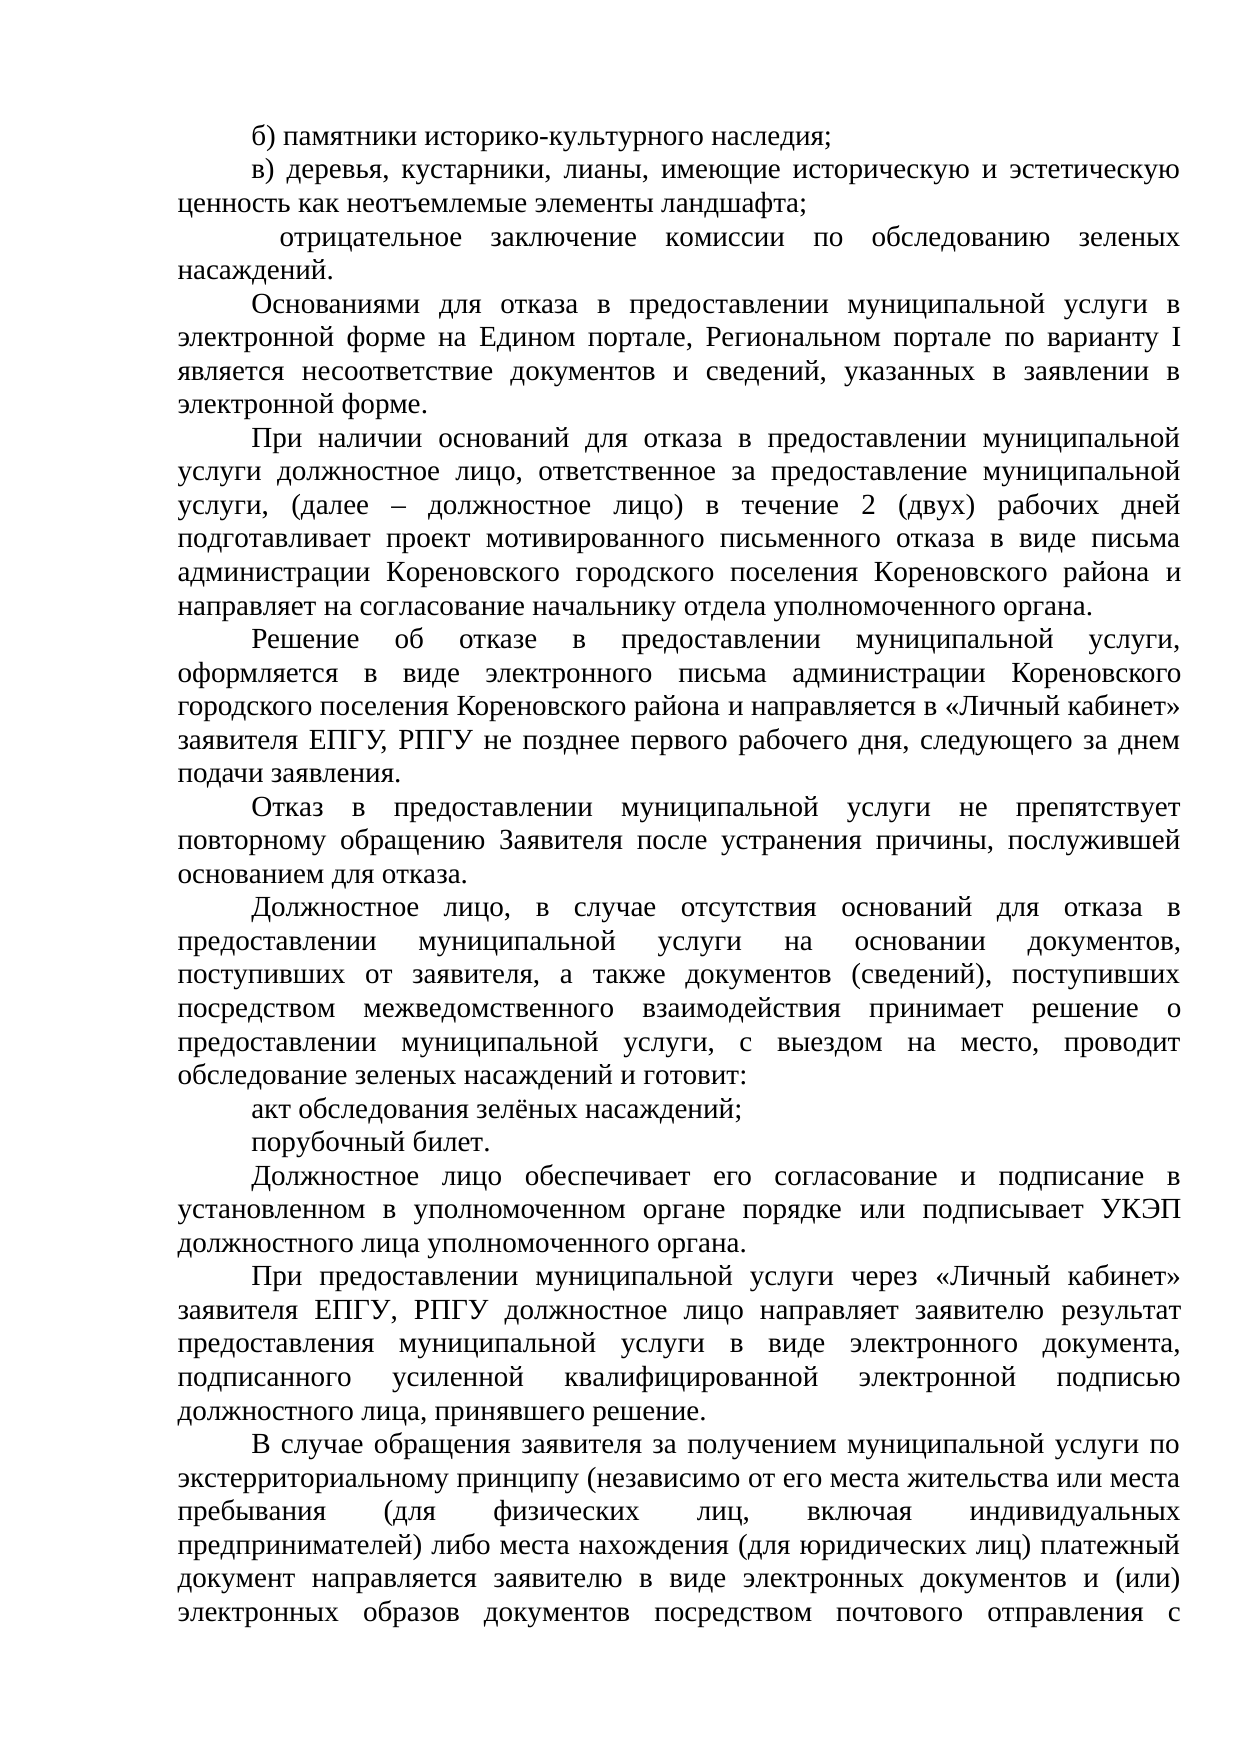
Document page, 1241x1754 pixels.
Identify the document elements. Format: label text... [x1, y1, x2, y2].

text Основаниями для отказа в предоставлении муниципальной услуги в электронной форме на Едином портале, Региональном портале по варианту I является несоответствие документов и сведений, указанных в заявлении в электронной форме. [177, 286, 1181, 420]
text Должностное лицо, в случае отсутствия оснований для отказа в предоставлении муниципальной услуги на основании документов, поступивших от заявителя, а также документов (сведений), поступивших посредством межведомственного взаимодействия принимает решение о предоставлении муниципальной услуги, с выездом на место, проводит обследование зеленых насаждений и готовит: [177, 889, 1181, 1091]
text в) деревья, кустарники, лианы, имеющие историческую и эстетическую ценность как неотъемлемые элементы ландшафта; [177, 152, 1181, 219]
text Должностное лицо обеспечивает его согласование и подписание в установленном в уполномоченном органе порядке или подписывает УКЭП должностного лица уполномоченного органа. [177, 1158, 1181, 1258]
text акт обследования зелёных насаждений; [177, 1091, 1181, 1124]
text отрицательное заключение комиссии по обследованию зеленых насаждений. [177, 219, 1181, 286]
text Отказ в предоставлении муниципальной услуги не препятствует повторному обращению Заявителя после устранения причины, послужившей основанием для отказа. [177, 789, 1181, 889]
text б) памятники историко-культурного наследия; [177, 118, 1181, 152]
text Решение об отказе в предоставлении муниципальной услуги, оформляется в виде электронного письма администрации Кореновского городского поселения Кореновского района и направляется в «Личный кабинет» заявителя ЕПГУ, РПГУ не позднее первого рабочего дня, следующего за днем подачи заявления. [177, 621, 1181, 789]
text При предоставлении муниципальной услуги через «Личный кабинет» заявителя ЕПГУ, РПГУ должностное лицо направляет заявителю результат предоставления муниципальной услуги в виде электронного документа, подписанного усиленной квалифицированной электронной подписью должностного лица, принявшего решение. [177, 1258, 1181, 1426]
text При наличии оснований для отказа в предоставлении муниципальной услуги должностное лицо, ответственное за предоставление муниципальной услуги, (далее – должностное лицо) в течение 2 (двух) рабочих дней подготавливает проект мотивированного письменного отказа в виде письма администрации Кореновского городского поселения Кореновского района и направляет на согласование начальнику отдела уполномоченного органа. [177, 420, 1181, 621]
text порубочный билет. [177, 1124, 1181, 1158]
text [177, 1426, 1181, 1627]
